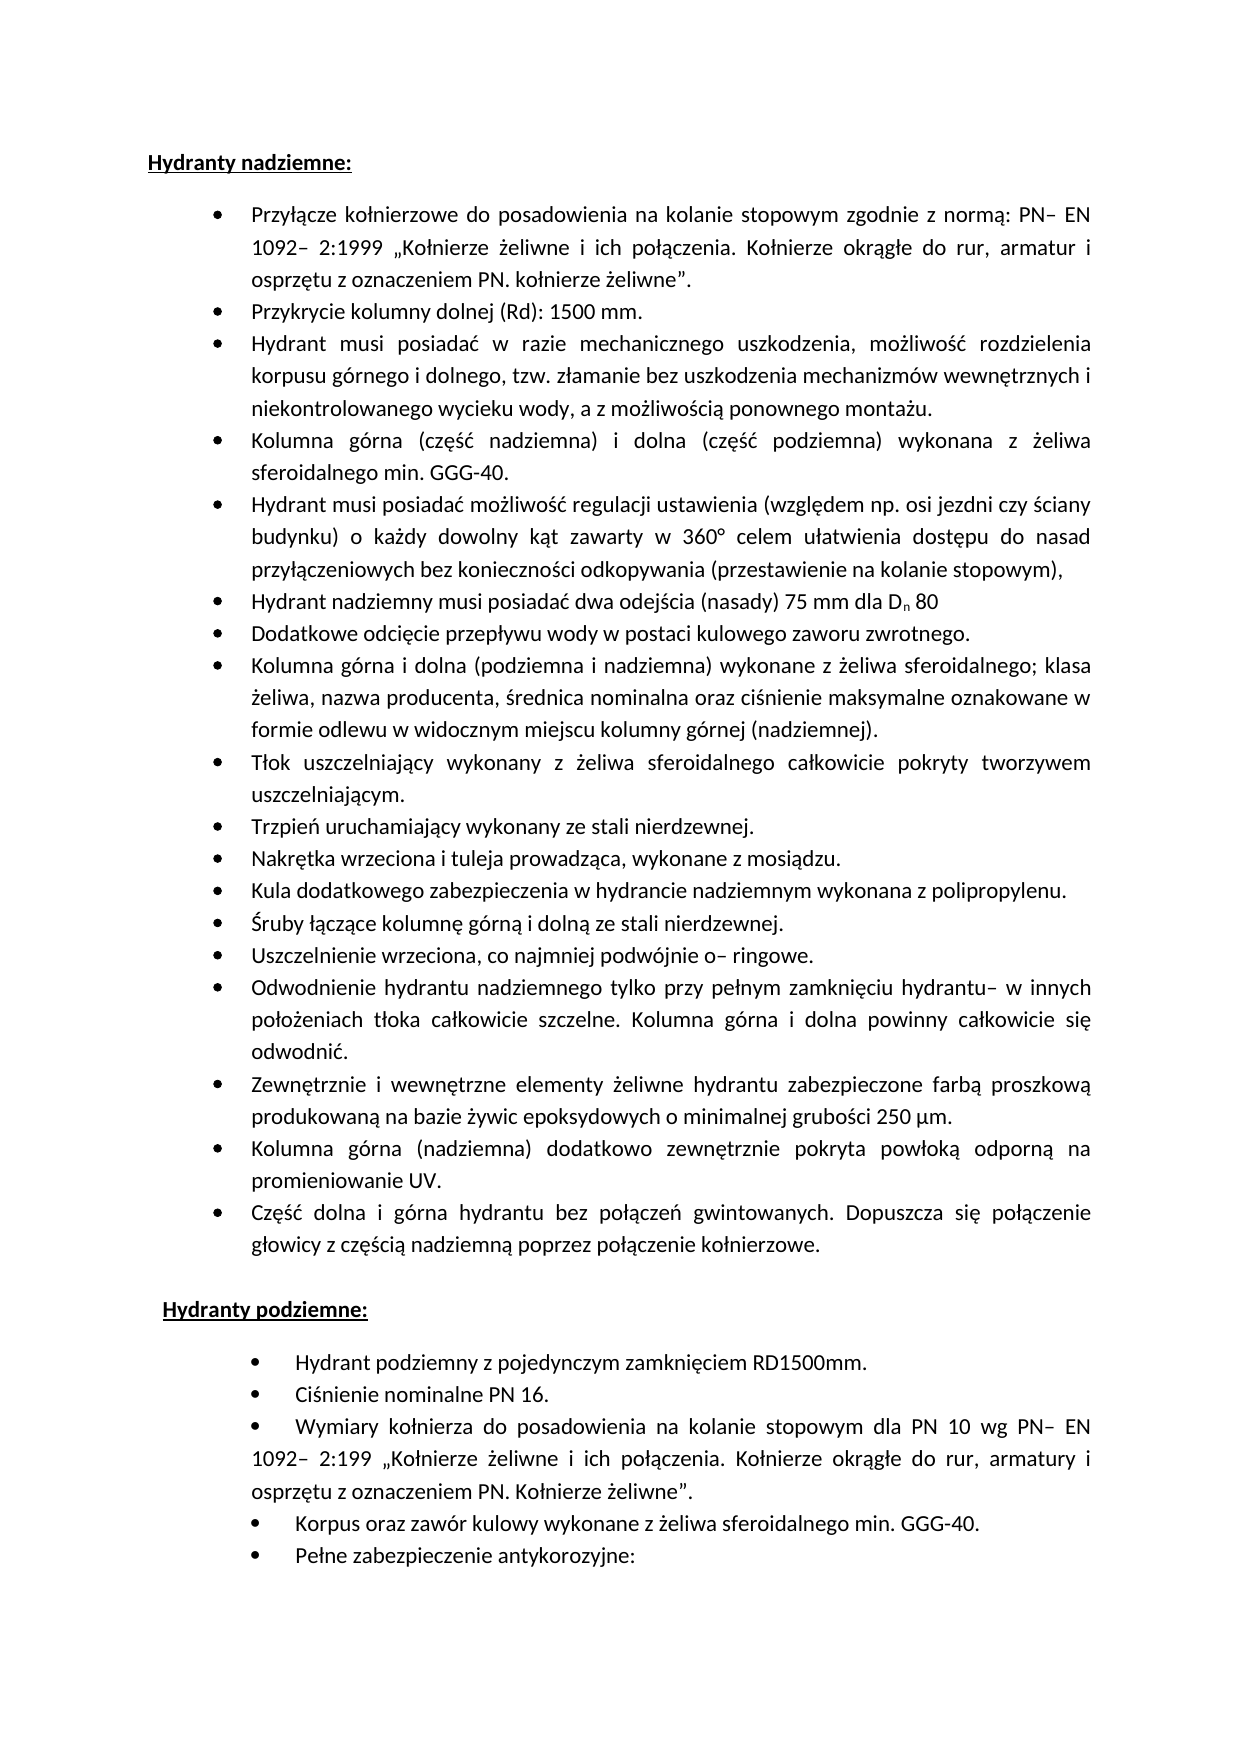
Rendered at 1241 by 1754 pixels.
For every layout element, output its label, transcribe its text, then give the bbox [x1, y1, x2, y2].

list Odwodnienie hydrantu nadziemnego tylko przy pełnym zamknięciu hydrantu– w innych położeniach tłoka całkowicie szczelne. Kolumna górna i dolna powinny całkowicie się odwodnić. [213, 973, 1093, 1066]
list Śruby łączące kolumnę górną i dolną ze stali nierdzewnej. [213, 909, 1093, 937]
list Trzpień uruchamiający wykonany ze stali nierdzewnej. [213, 812, 1093, 840]
list Kolumna górna (część nadziemna) i dolna (część podziemna) wykonana z żeliwa sferoidalnego min. GGG-40. [213, 426, 1093, 486]
list Hydrant musi posiadać w razie mechanicznego uszkodzenia, możliwość rozdzielenia korpusu górnego i dolnego, tzw. złamanie bez uszkodzenia mechanizmów wewnętrznych i niekontrolowanego wycieku wody, a z możliwością ponownego montażu. [213, 329, 1093, 422]
list Uszczelnienie wrzeciona, co najmniej podwójnie o– ringowe. [213, 941, 1093, 969]
list Zewnętrznie i wewnętrzne elementy żeliwne hydrantu zabezpieczone farbą proszkową produkowaną na bazie żywic epoksydowych o minimalnej grubości 250 µm. [213, 1070, 1093, 1130]
list Wymiary kołnierza do posadowienia na kolanie stopowym dla PN 10 wg PN– EN 1092– 2:199 „Kołnierze żeliwne i ich połączenia. Kołnierze okrągłe do rur, armatury i osprzętu z oznaczeniem PN. Kołnierze żeliwne”. [251, 1412, 1093, 1505]
list Nakrętka wrzeciona i tuleja prowadząca, wykonane z mosiądzu. [213, 844, 1093, 872]
list Przykrycie kolumny dolnej (Rd): 1500 mm. [213, 297, 1093, 325]
list Hydrant musi posiadać możliwość regulacji ustawienia (względem np. osi jezdni czy ściany budynku) o każdy dowolny kąt zawarty w 360° celem ułatwienia dostępu do nasad przyłączeniowych bez konieczności odkopywania (przestawienie na kolanie stopowym), [213, 490, 1093, 583]
list Korpus oraz zawór kulowy wykonane z żeliwa sferoidalnego min. GGG-40. [251, 1509, 1093, 1537]
text Hydranty nadziemne: [148, 148, 1093, 176]
list Dodatkowe odcięcie przepływu wody w postaci kulowego zaworu zwrotnego. [213, 619, 1093, 647]
list Pełne zabezpieczenie antykorozyjne: [251, 1541, 1093, 1569]
text Hydranty podziemne: [162, 1295, 1093, 1323]
list Kula dodatkowego zabezpieczenia w hydrancie nadziemnym wykonana z polipropylenu. [213, 877, 1093, 904]
list Część dolna i górna hydrantu bez połączeń gwintowanych. Dopuszcza się połączenie głowicy z częścią nadziemną poprzez połączenie kołnierzowe. [213, 1198, 1093, 1259]
list Ciśnienie nominalne PN 16. [251, 1380, 1093, 1408]
list Przyłącze kołnierzowe do posadowienia na kolanie stopowym zgodnie z normą: PN– EN 1092– 2:1999 „Kołnierze żeliwne i ich połączenia. Kołnierze okrągłe do rur, armatur i osprzętu z oznaczeniem PN. kołnierze żeliwne”. [213, 201, 1093, 293]
list Tłok uszczelniający wykonany z żeliwa sferoidalnego całkowicie pokryty tworzywem uszczelniającym. [213, 748, 1093, 808]
list Kolumna górna i dolna (podziemna i nadziemna) wykonane z żeliwa sferoidalnego; klasa żeliwa, nazwa producenta, średnica nominalna oraz ciśnienie maksymalne oznakowane w formie odlewu w widocznym miejscu kolumny górnej (nadziemnej). [213, 651, 1093, 744]
list Kolumna górna (nadziemna) dodatkowo zewnętrznie pokryta powłoką odporną na promieniowanie UV. [213, 1134, 1093, 1194]
list Hydrant podziemny z pojedynczym zamknięciem RD1500mm. [251, 1348, 1093, 1376]
list Hydrant nadziemny musi posiadać dwa odejścia (nasady) 75 mm dla Dn 80 [213, 587, 1093, 615]
